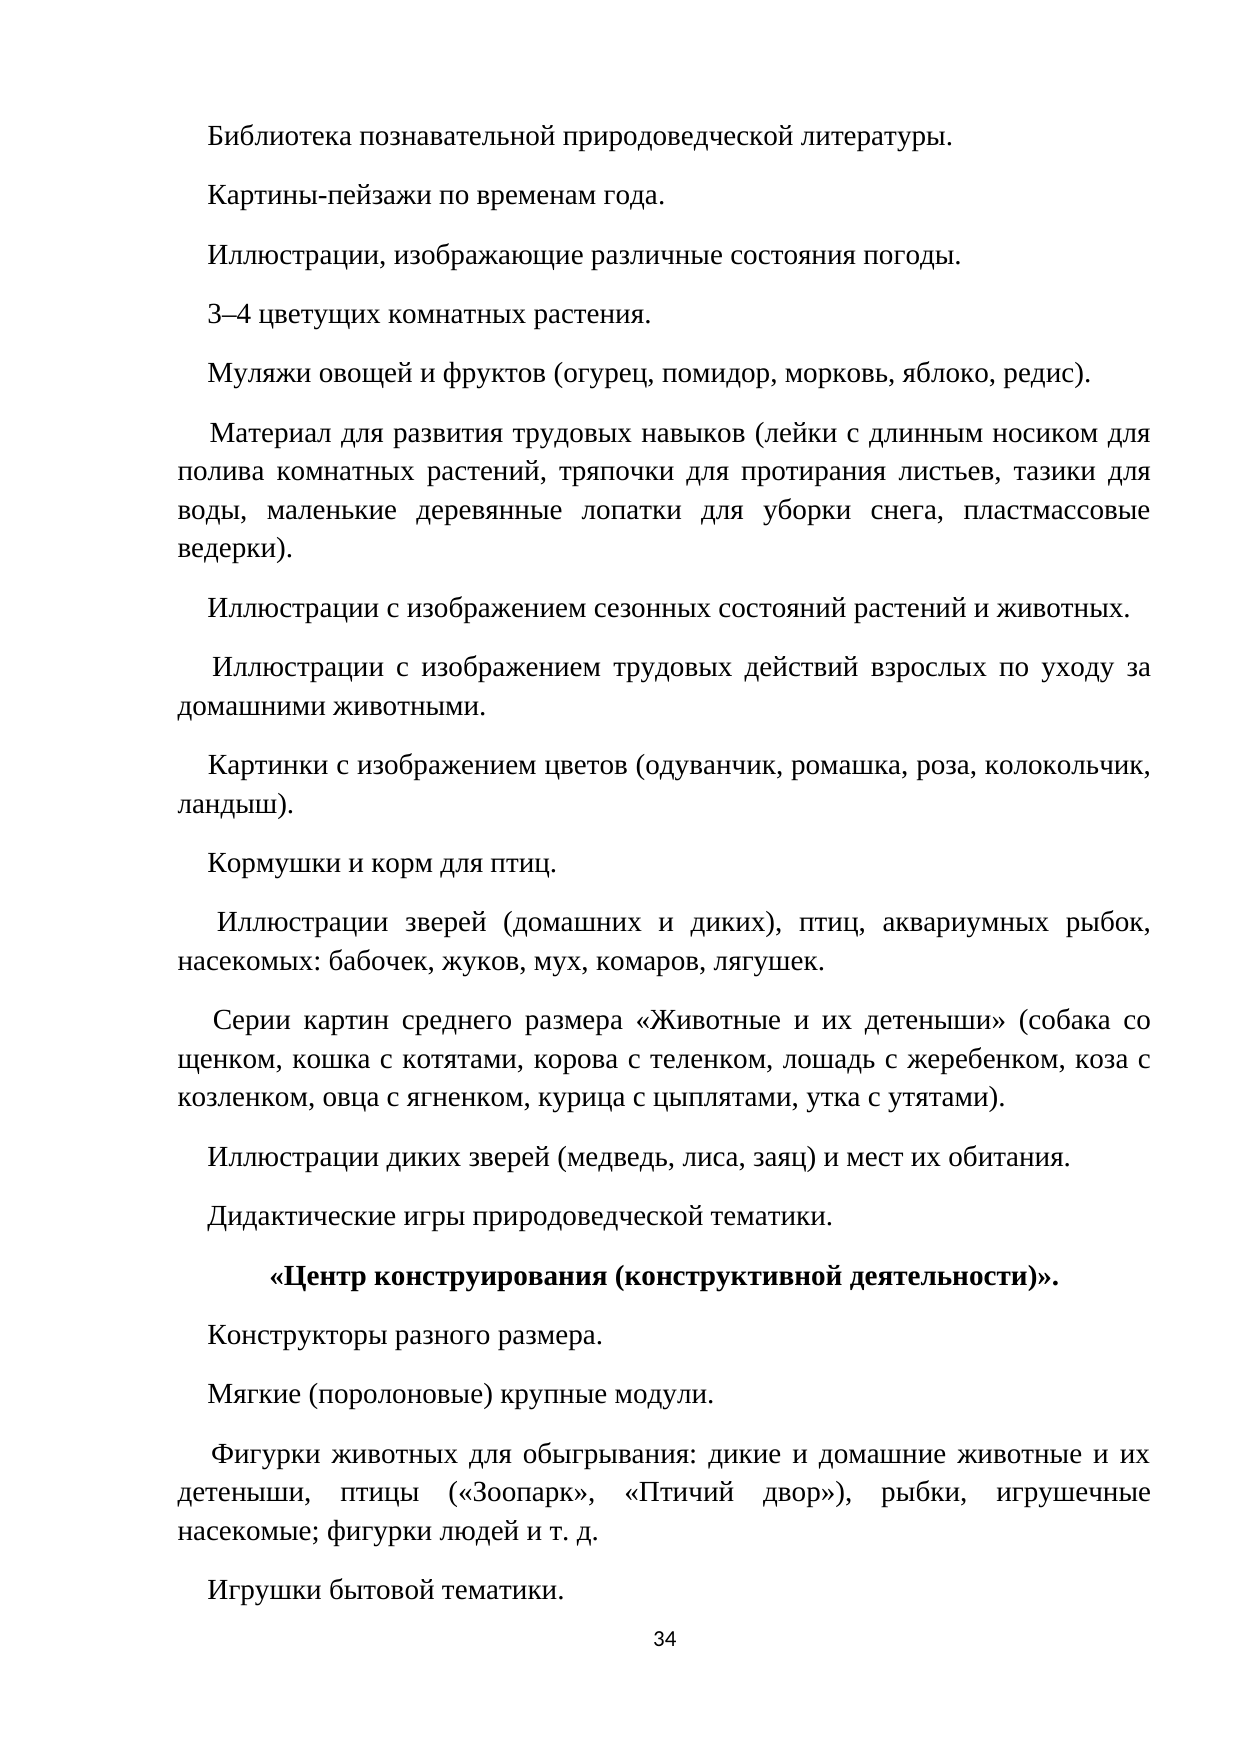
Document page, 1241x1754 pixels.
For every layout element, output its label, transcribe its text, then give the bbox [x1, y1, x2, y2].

text  Картинки с изображением цветов (одуванчик, ромашка, роза, колокольчик, ландыш). [177, 747, 1152, 819]
text  Иллюстрации диких зверей (медведь, лиса, заяц) и мест их обитания. [177, 1139, 1152, 1172]
text  Конструкторы разного размера. [177, 1317, 1152, 1351]
text  Игрушки бытовой тематики. [177, 1572, 1152, 1606]
text  3–4 цветущих комнатных растения. [177, 296, 1152, 330]
text  Иллюстрации с изображением трудовых действий взрослых по уходу за домашними животными. [177, 649, 1152, 721]
text  Фигурки животных для обыгрывания: дикие и домашние животные и их детеныши, птицы («Зоопарк», «Птичий двор»), рыбки, игрушечные насекомые; фигурки людей и т. д. [177, 1436, 1152, 1546]
text  Библиотека познавательной природоведческой литературы. [177, 118, 1152, 152]
text  Муляжи овощей и фруктов (огурец, помидор, морковь, яблоко, редис). [177, 356, 1152, 389]
text  Материал для развития трудовых навыков (лейки с длинным носиком для полива комнатных растений, тряпочки для протирания листьев, тазики для воды, маленькие деревянные лопатки для уборки снега, пластмассовые ведерки). [177, 415, 1152, 564]
text  Иллюстрации зверей (домашних и диких), птиц, аквариумных рыбок, насекомых: бабочек, жуков, мух, комаров, лягушек. [177, 904, 1152, 977]
text  Картины-пейзажи по временам года. [177, 177, 1152, 211]
text  Иллюстрации, изображающие различные состояния погоды. [177, 237, 1152, 270]
text  Кормушки и корм для птиц. [177, 845, 1152, 879]
text  Дидактические игры природоведческой тематики. [177, 1198, 1152, 1232]
text  Серии картин среднего размера «Животные и их детеныши» (собака со щенком, кошка с котятами, корова с теленком, лошадь с жеребенком, коза с козленком, овца с ягненком, курица с цыплятами, утка с утятами). [177, 1002, 1152, 1113]
text  Мягкие (поролоновые) крупные модули. [177, 1376, 1152, 1410]
text  Иллюстрации с изображением сезонных состояний растений и животных. [177, 590, 1152, 623]
text «Центр конструирования (конструктивной деятельности)». [177, 1258, 1152, 1291]
